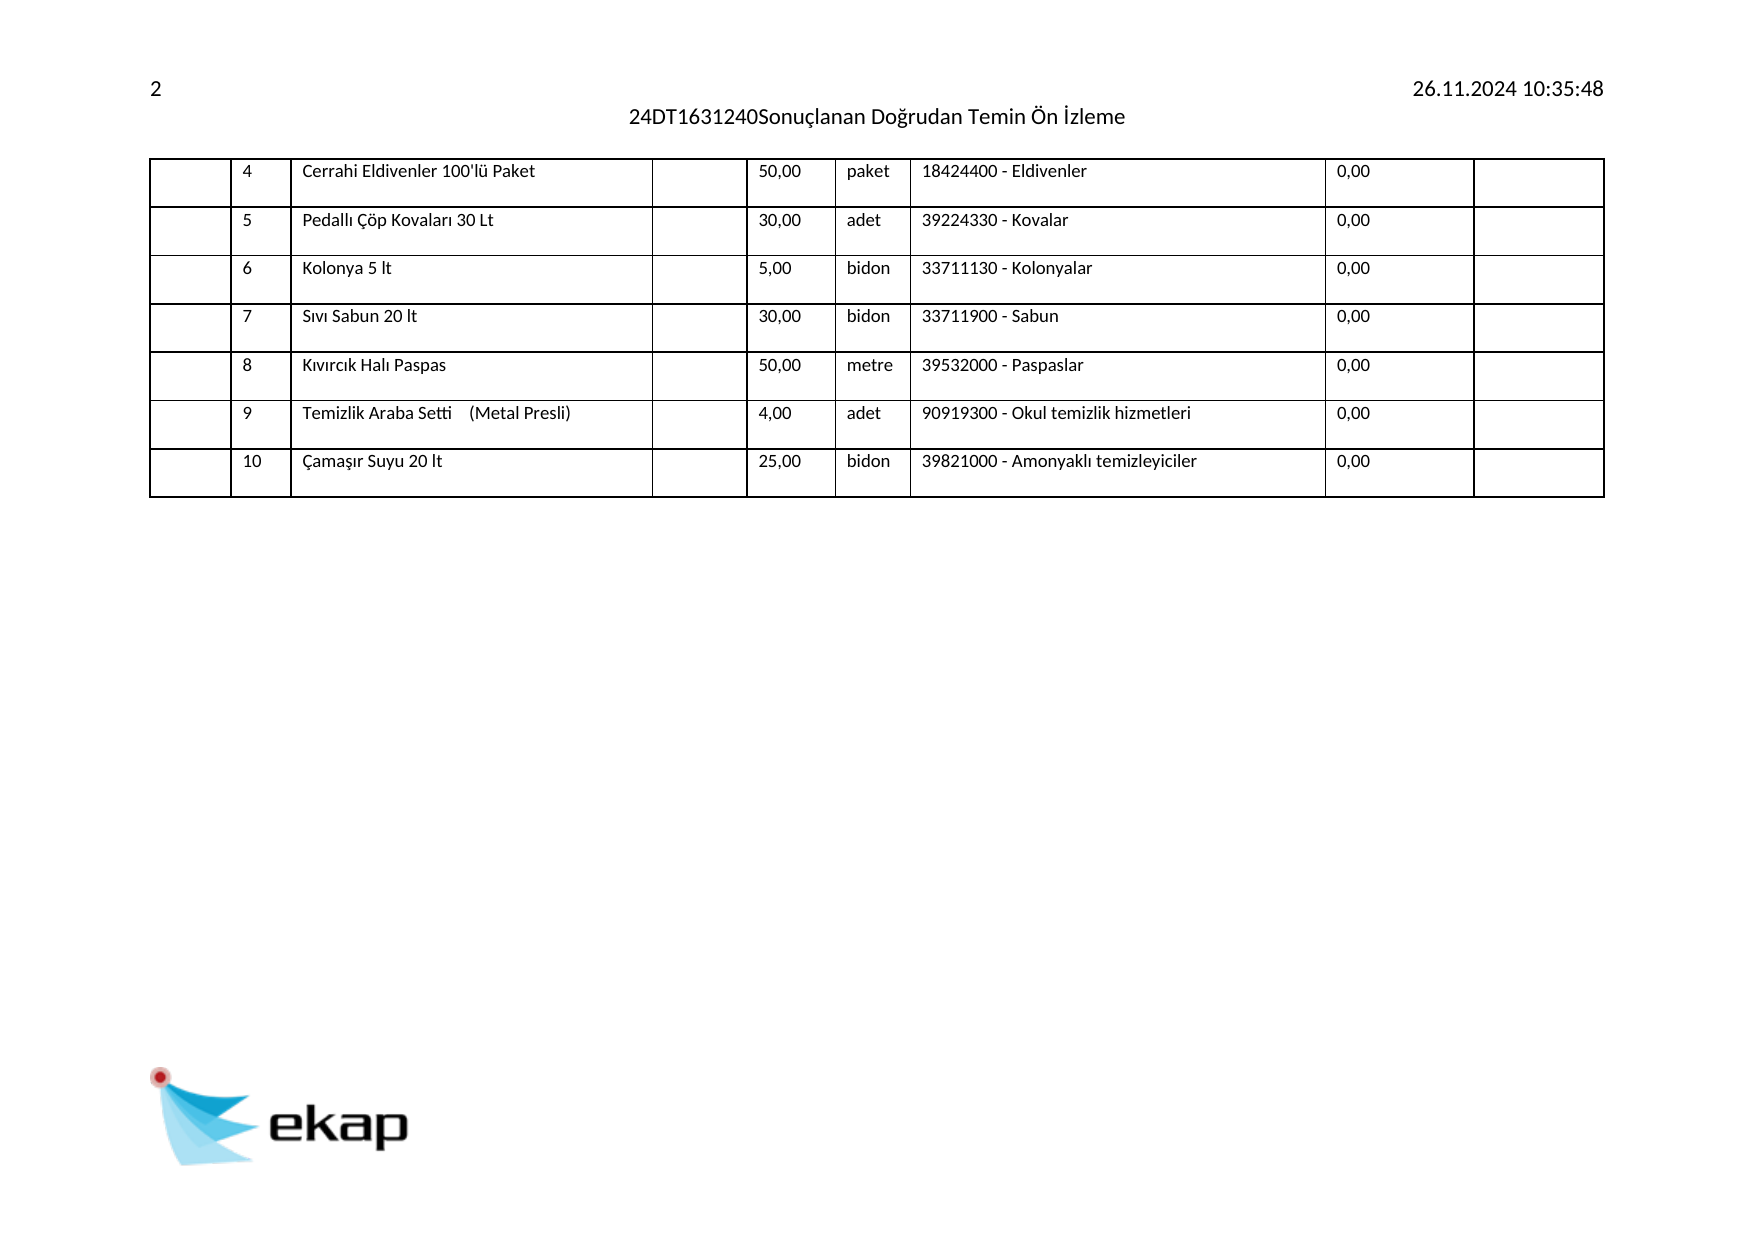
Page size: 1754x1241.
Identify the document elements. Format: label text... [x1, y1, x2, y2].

table_cell 50,00 [748, 160, 835, 206]
table_cell [653, 450, 746, 496]
table_cell 25,00 [748, 450, 835, 496]
table_cell [1475, 256, 1603, 303]
table_cell adet [836, 401, 910, 448]
table_cell 39532000 - Paspaslar [911, 353, 1325, 399]
table_cell 8 [232, 353, 290, 399]
table_cell 30,00 [748, 208, 835, 254]
table_cell [151, 450, 230, 496]
table_cell 7 [232, 305, 290, 351]
table_cell adet [836, 208, 910, 254]
table_cell metre [836, 353, 910, 399]
table_cell [151, 353, 230, 399]
table_cell 9 [232, 401, 290, 448]
table_cell [151, 401, 230, 448]
table_cell 0,00 [1326, 353, 1473, 399]
table_cell [1475, 401, 1603, 448]
table_cell [1475, 450, 1603, 496]
table_cell [151, 256, 230, 303]
table_cell [653, 401, 746, 448]
table_cell 10 [232, 450, 290, 496]
table_cell 33711130 - Kolonyalar [911, 256, 1325, 303]
table_cell [1475, 353, 1603, 399]
table_cell bidon [836, 450, 910, 496]
table_cell [653, 208, 746, 254]
picture [150, 1067, 418, 1167]
table_cell 33711900 - Sabun [911, 305, 1325, 351]
table_cell 0,00 [1326, 160, 1473, 206]
table_cell 18424400 - Eldivenler [911, 160, 1325, 206]
table_cell Temizlik Araba Setti (Metal Presli) [292, 401, 652, 448]
table_cell [653, 305, 746, 351]
table_cell 39224330 - Kovalar [911, 208, 1325, 254]
table_cell 90919300 - Okul temizlik hizmetleri [911, 401, 1325, 448]
table_cell Pedallı Çöp Kovaları 30 Lt [292, 208, 652, 254]
table_cell [1475, 208, 1603, 254]
table_cell [1475, 305, 1603, 351]
table_cell 5,00 [748, 256, 835, 303]
table_cell Sıvı Sabun 20 lt [292, 305, 652, 351]
table_cell bidon [836, 256, 910, 303]
table_cell 0,00 [1326, 305, 1473, 351]
table_cell 0,00 [1326, 401, 1473, 448]
table_cell Çamaşır Suyu 20 lt [292, 450, 652, 496]
table_cell [1475, 160, 1603, 206]
table_cell paket [836, 160, 910, 206]
table_cell 4 [232, 160, 290, 206]
table_cell [151, 160, 230, 206]
table_cell 0,00 [1326, 256, 1473, 303]
table_cell 5 [232, 208, 290, 254]
table_cell [653, 353, 746, 399]
table_cell bidon [836, 305, 910, 351]
table_cell 39821000 - Amonyaklı temizleyiciler [911, 450, 1325, 496]
table_cell 50,00 [748, 353, 835, 399]
table_cell Cerrahi Eldivenler 100'lü Paket [292, 160, 652, 206]
table_cell [151, 208, 230, 254]
table_cell 4,00 [748, 401, 835, 448]
table_cell Kıvırcık Halı Paspas [292, 353, 652, 399]
table_cell [653, 160, 746, 206]
table_cell 30,00 [748, 305, 835, 351]
table_cell [653, 256, 746, 303]
table_cell 6 [232, 256, 290, 303]
table_cell 0,00 [1326, 208, 1473, 254]
table_cell [151, 305, 230, 351]
table_cell Kolonya 5 lt [292, 256, 652, 303]
table_cell 0,00 [1326, 450, 1473, 496]
